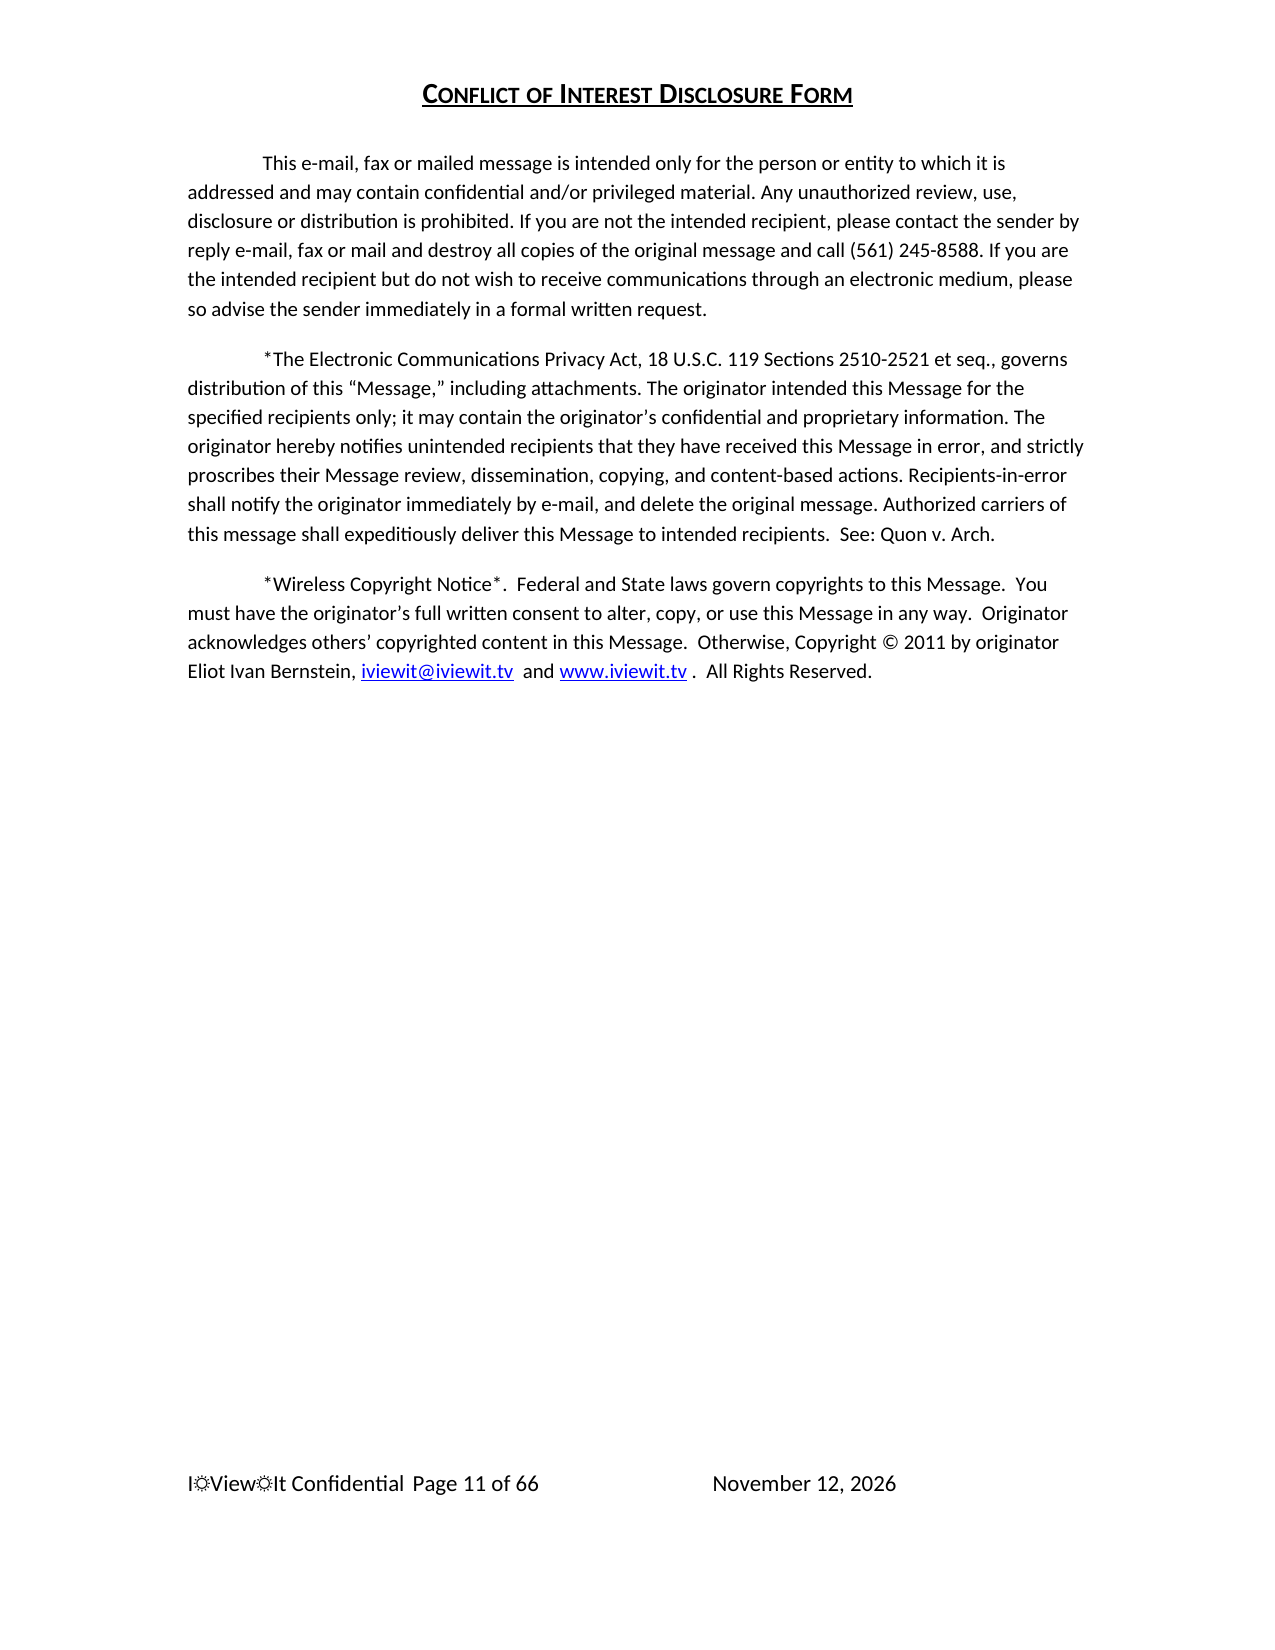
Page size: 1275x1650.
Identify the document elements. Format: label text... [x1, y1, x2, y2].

text This e-mail, fax or mailed message is intended only for the person or entity to which it is addressed and may contain confidential and/or privileged material. Any unauthorized review, use, disclosure or distribution is prohibited. If you are not the intended recipient, please contact the sender by reply e-mail, fax or mail and destroy all copies of the original message and call (561) 245-8588. If you are the intended recipient but do not wish to receive communications through an electronic medium, please so advise the sender immediately in a formal written request. [187, 150, 1087, 321]
text *The Electronic Communications Privacy Act, 18 U.S.C. 119 Sections 2510-2521 et seq., governs distribution of this “Message,” including attachments. The originator intended this Message for the specified recipients only; it may contain the originator’s confidential and proprietary information. The originator hereby notifies unintended recipients that they have received this Message in error, and strictly proscribes their Message review, dissemination, copying, and content-based actions. Recipients-in-error shall notify the originator immediately by e-mail, and delete the original message. Authorized carriers of this message shall expeditiously deliver this Message to intended recipients. See: Quon v. Arch. [187, 346, 1087, 546]
text *Wireless Copyright Notice*. Federal and State laws govern copyrights to this Message. You must have the originator’s full written consent to alter, copy, or use this Message in any way. Originator acknowledges others’ copyrighted content in this Message. Otherwise, Copyright © 2011 by originator Eliot Ivan Bernstein, iviewit@iviewit.tv and www.iviewit.tv . All Rights Reserved. [187, 571, 1087, 684]
